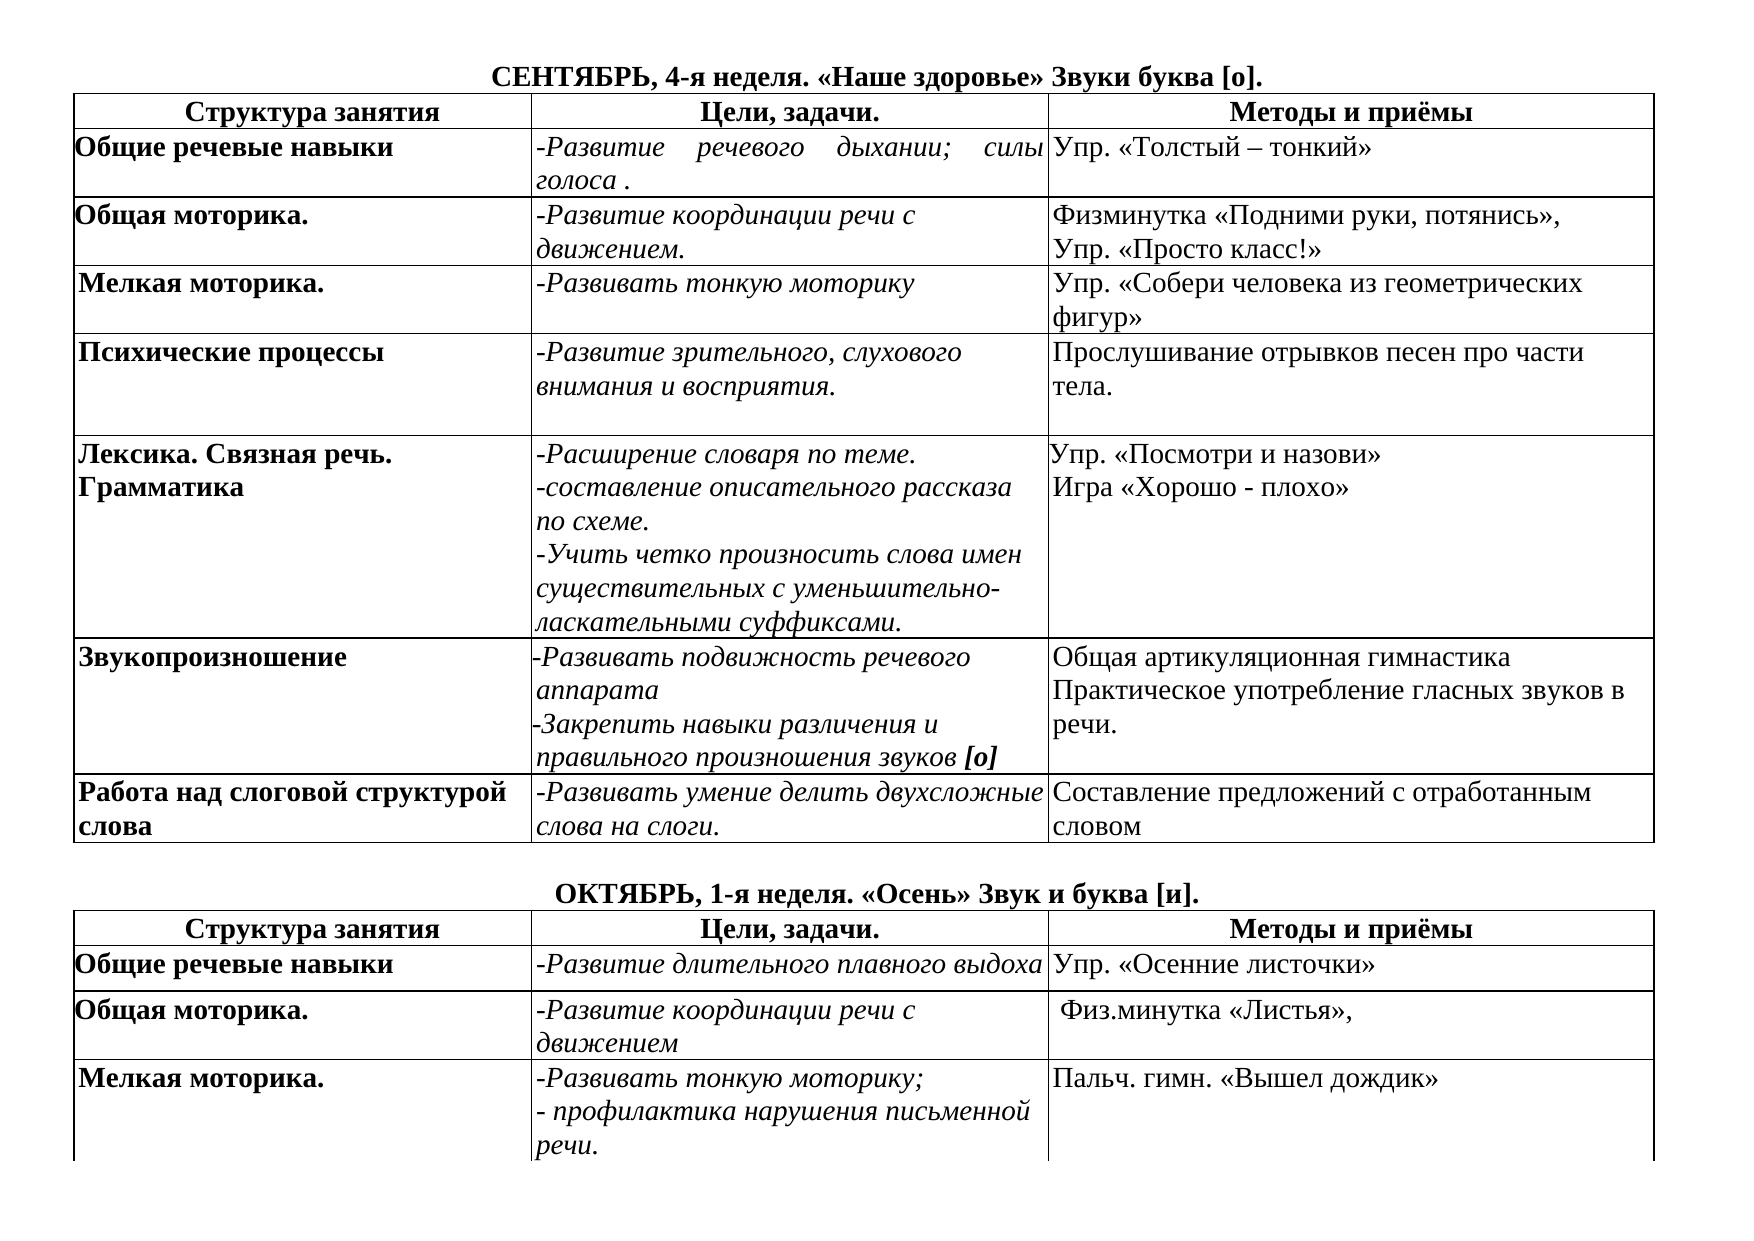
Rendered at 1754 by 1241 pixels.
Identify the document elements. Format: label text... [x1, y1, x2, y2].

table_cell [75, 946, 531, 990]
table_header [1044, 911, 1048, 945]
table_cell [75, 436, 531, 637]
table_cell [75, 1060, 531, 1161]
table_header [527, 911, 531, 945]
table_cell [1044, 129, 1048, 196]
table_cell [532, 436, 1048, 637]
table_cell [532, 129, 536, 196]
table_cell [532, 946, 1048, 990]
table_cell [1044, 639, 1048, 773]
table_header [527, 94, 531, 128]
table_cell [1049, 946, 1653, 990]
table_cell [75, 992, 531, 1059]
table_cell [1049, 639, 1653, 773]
subtitle СЕНТЯБРЬ, 4-я неделя. «Наше здоровье» Звуки буква [о]. [74, 59, 1680, 93]
subtitle ОКТЯБРЬ, 1-я неделя. «Осень» Звук и буква [и]. [74, 876, 1680, 910]
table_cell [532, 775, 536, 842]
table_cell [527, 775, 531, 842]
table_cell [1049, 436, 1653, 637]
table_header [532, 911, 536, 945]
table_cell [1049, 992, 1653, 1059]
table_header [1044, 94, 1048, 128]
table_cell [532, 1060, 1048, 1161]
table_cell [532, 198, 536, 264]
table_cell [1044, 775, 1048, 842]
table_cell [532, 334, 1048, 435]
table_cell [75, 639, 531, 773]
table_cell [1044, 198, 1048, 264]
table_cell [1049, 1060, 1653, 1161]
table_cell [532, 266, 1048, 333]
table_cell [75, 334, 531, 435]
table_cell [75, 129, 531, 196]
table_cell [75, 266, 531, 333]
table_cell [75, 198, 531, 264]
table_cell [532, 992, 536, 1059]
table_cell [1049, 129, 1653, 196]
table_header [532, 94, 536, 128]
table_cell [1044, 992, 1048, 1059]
